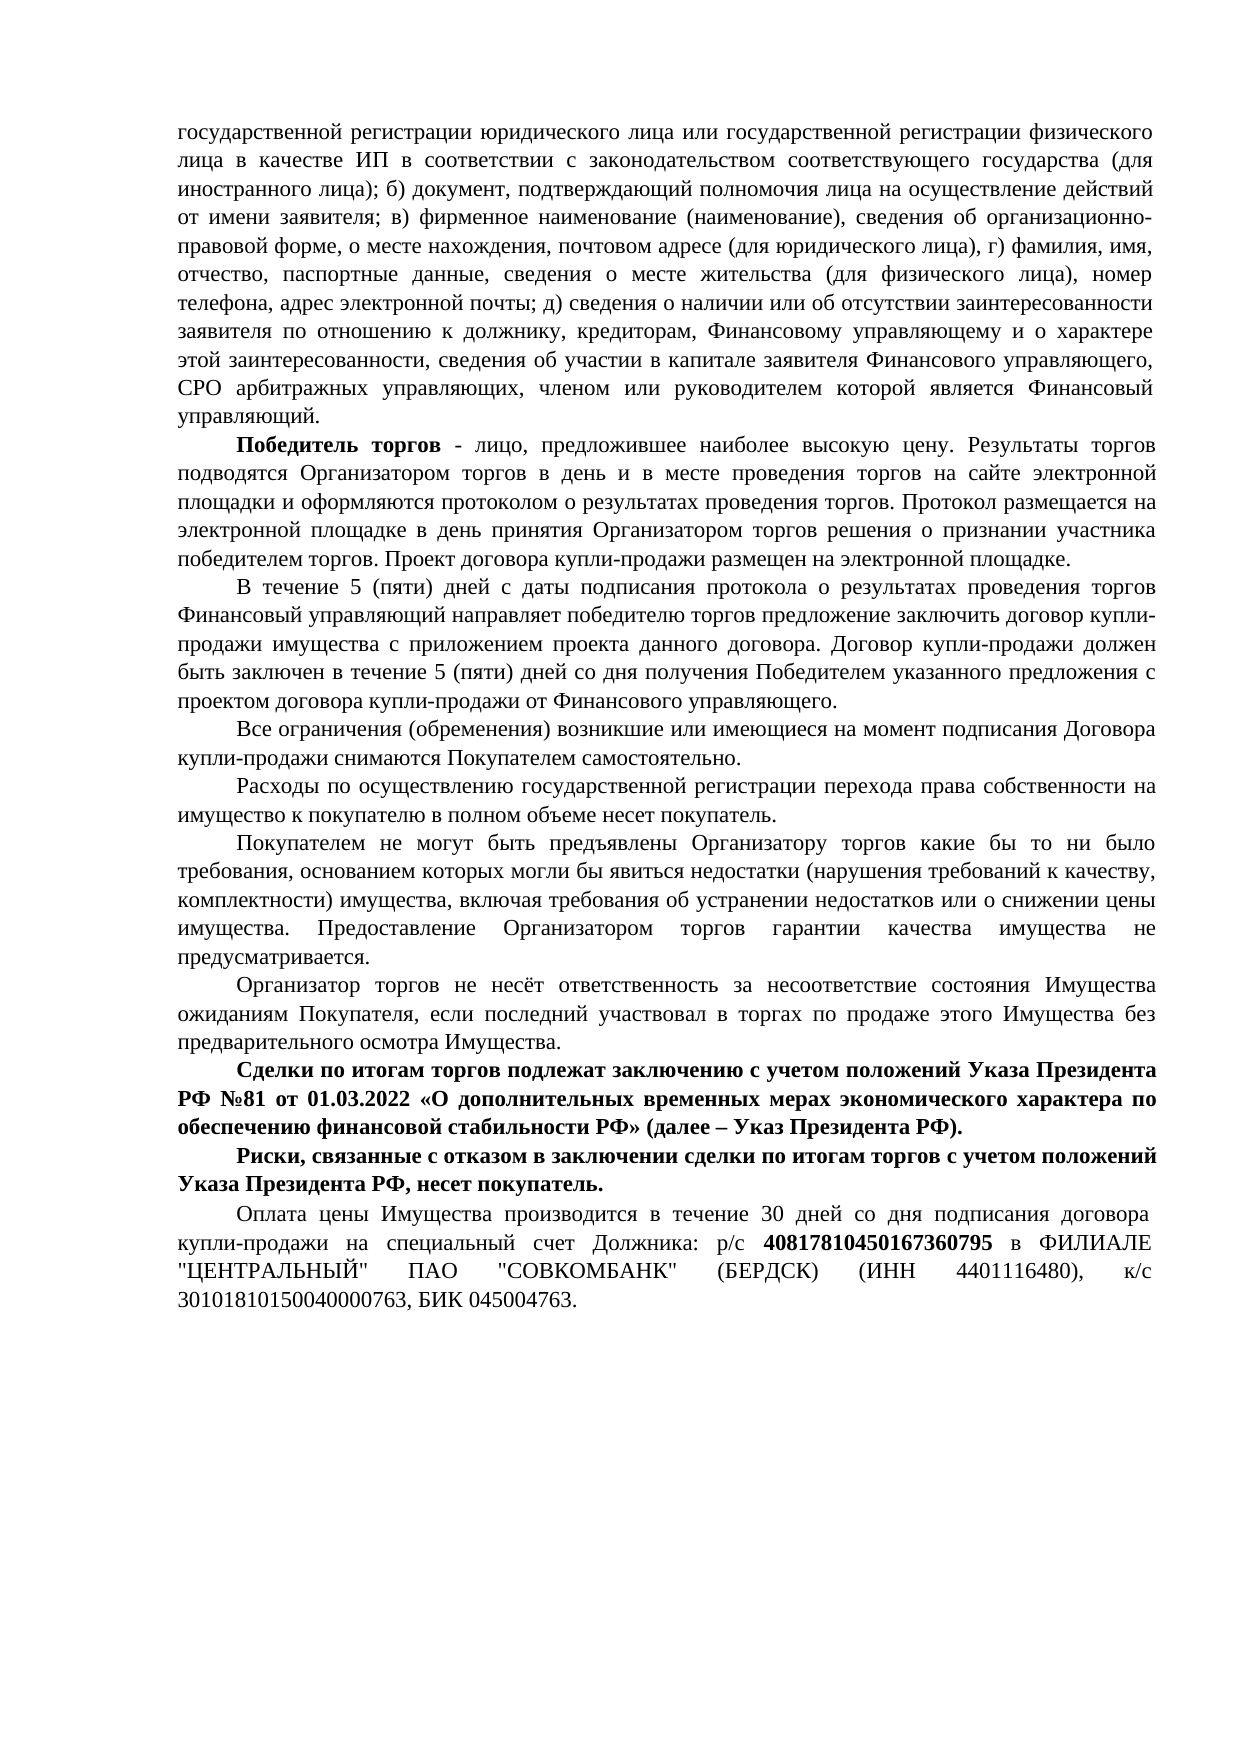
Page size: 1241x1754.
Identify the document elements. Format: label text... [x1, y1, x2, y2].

text Сделки по итогам торгов подлежат заключению с учетом положений Указа Президента РФ №81 от 01.03.2022 «О дополнительных временных мерах экономического характера по обеспечению финансовой стабильности РФ» (далее – Указ Президента РФ). [177, 1057, 1158, 1140]
text Расходы по осуществлению государственной регистрации перехода права собственности на имущество к покупателю в полном объеме несет покупатель. [177, 772, 1158, 827]
text Покупателем не могут быть предъявлены Организатору торгов какие бы то ни было требования, основанием которых могли бы явиться недостатки (нарушения требований к качеству, комплектности) имущества, включая требования об устранении недостатков или о снижении цены имущества. Предоставление Организатором торгов гарантии качества имущества не предусматривается. [177, 829, 1158, 969]
text Оплата цены Имущества производится в течение 30 дней со дня подписания договора купли-продажи на специальный счет Должника: р/с 40817810450167360795 в ФИЛИАЛЕ "ЦЕНТРАЛЬНЫЙ" ПАО "СОВКОМБАНК" (БЕРДСК) (ИНН 4401116480), к/с 30101810150040000763, БИК 045004763. [177, 1199, 1152, 1313]
text Все ограничения (обременения) возникшие или имеющиеся на момент подписания Договора купли-продажи снимаются Покупателем самостоятельно. [177, 715, 1158, 770]
text Риски, связанные с отказом в заключении сделки по итогам торгов с учетом положений Указа Президента РФ, несет покупатель. [177, 1142, 1158, 1197]
text В течение 5 (пяти) дней с даты подписания протокола о результатах проведения торгов Финансовый управляющий направляет победителю торгов предложение заключить договор купли-продажи имущества с приложением проекта данного договора. Договор купли-продажи должен быть заключен в течение 5 (пяти) дней со дня получения Победителем указанного предложения с проектом договора купли-продажи от Финансового управляющего. [177, 573, 1158, 713]
text Организатор торгов не несёт ответственность за несоответствие состояния Имущества ожиданиям Покупателя, если последний участвовал в торгах по продаже этого Имущества без предварительного осмотра Имущества. [177, 971, 1158, 1054]
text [177, 118, 1154, 429]
text Победитель торгов - лицо, предложившее наиболее высокую цену. Результаты торгов подводятся Организатором торгов в день и в месте проведения торгов на сайте электронной площадки и оформляются протоколом о результатах проведения торгов. Протокол размещается на электронной площадке в день принятия Организатором торгов решения о признании участника победителем торгов. Проект договора купли-продажи размещен на электронной площадке. [177, 431, 1158, 571]
